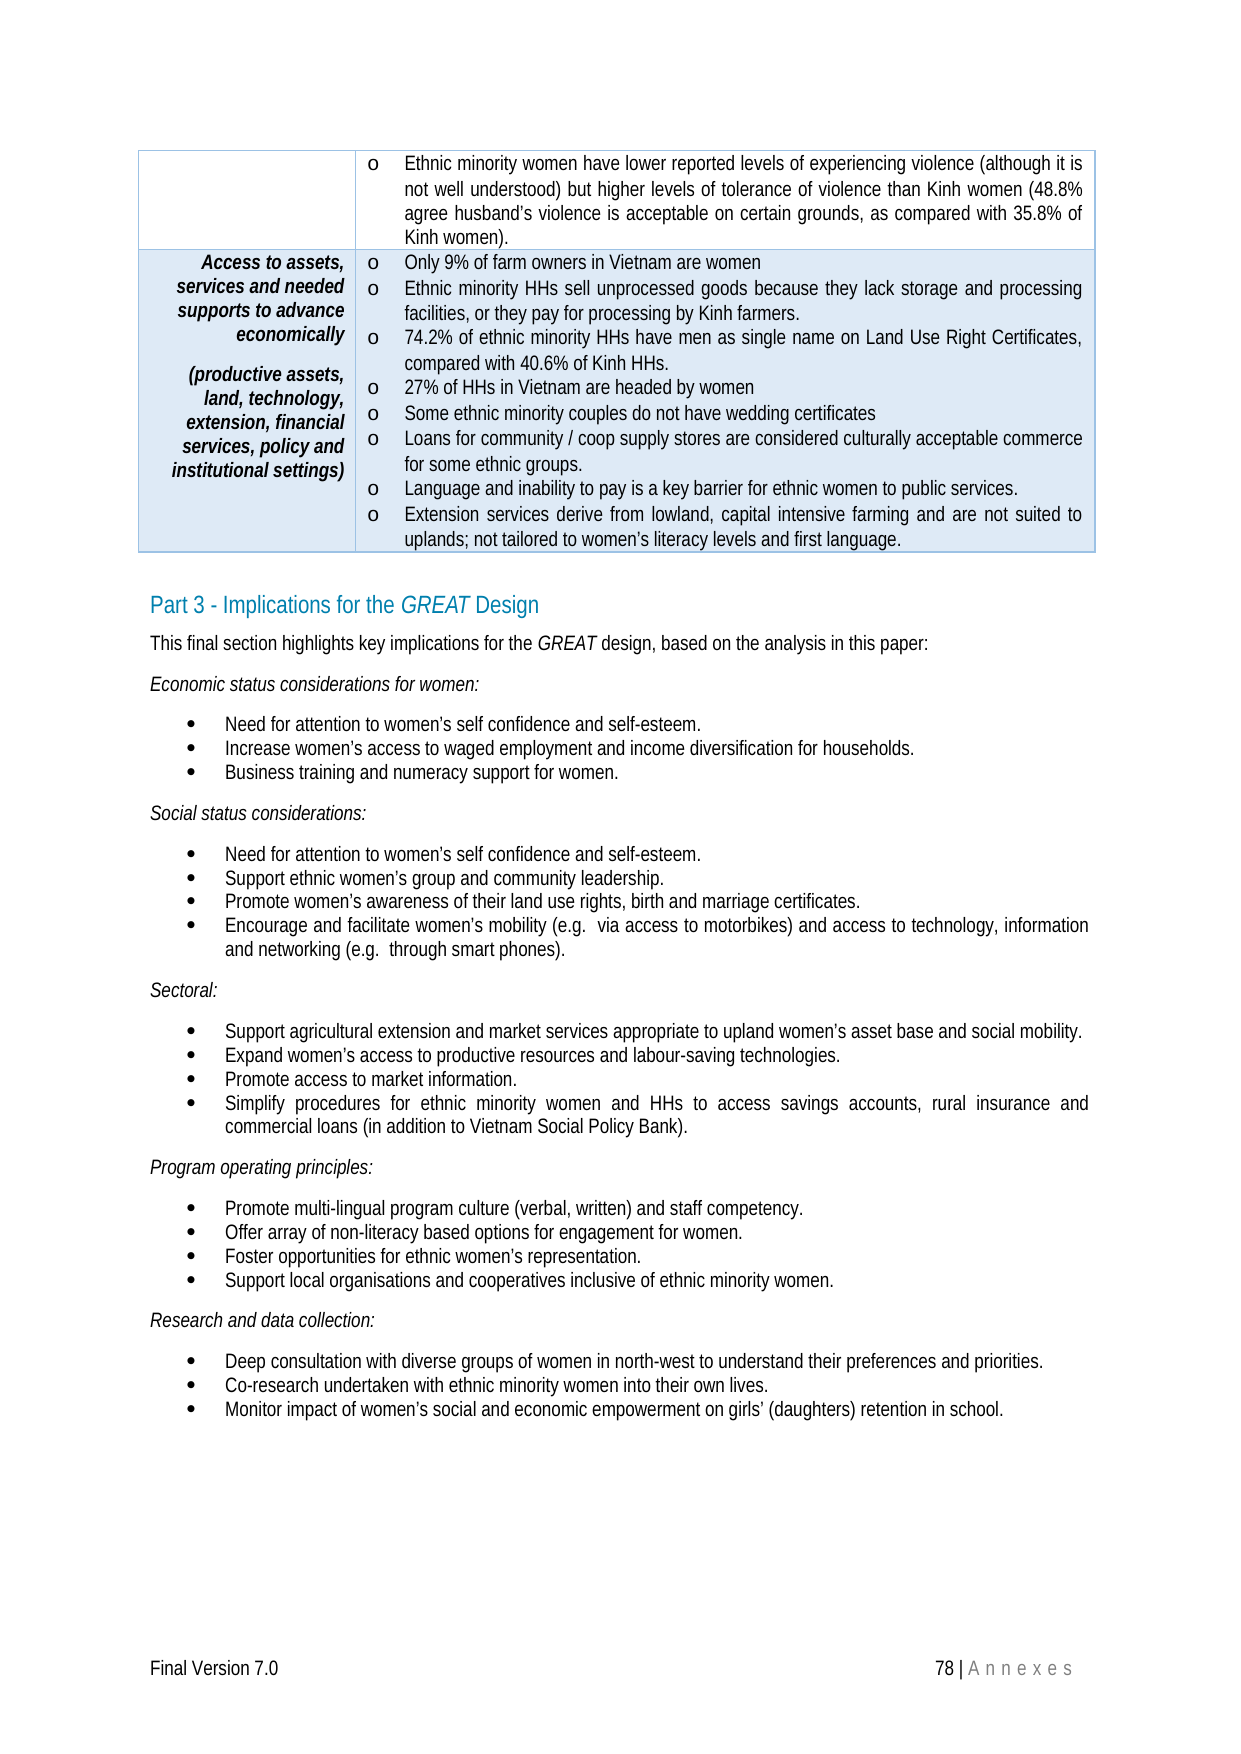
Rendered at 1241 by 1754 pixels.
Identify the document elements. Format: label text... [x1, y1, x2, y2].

list Promote multi-lingual program culture (verbal, written) and staff competency. [187, 1196, 1090, 1219]
text Research and data collection: [150, 1308, 1090, 1332]
list Promote access to market information. [187, 1066, 1090, 1090]
list Need for attention to women’s self confidence and self-esteem. [187, 841, 1090, 865]
list Increase women’s access to waged employment and income diversification for households. [187, 736, 1090, 760]
list Promote women’s awareness of their land use rights, birth and marriage certificates. [187, 889, 1090, 913]
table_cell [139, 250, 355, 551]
list Support local organisations and cooperatives inclusive of ethnic minority women. [187, 1267, 1090, 1291]
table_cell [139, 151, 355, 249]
text This final section highlights key implications for the GREAT design, based on the analysis in this paper: [150, 631, 1090, 655]
list Support agricultural extension and market services appropriate to upland women’s asset base and social mobility. [187, 1018, 1090, 1042]
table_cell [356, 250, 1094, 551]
list Foster opportunities for ethnic women’s representation. [187, 1243, 1090, 1267]
list Deep consultation with diverse groups of women in north-west to understand their preferences and priorities. [187, 1349, 1090, 1373]
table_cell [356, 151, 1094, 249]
list Need for attention to women’s self confidence and self-esteem. [187, 712, 1090, 736]
list Co-research undertaken with ethnic minority women into their own lives. [187, 1373, 1090, 1397]
text Social status considerations: [150, 801, 1090, 825]
list Simplify procedures for ethnic minority women and HHs to access savings accounts, rural insurance and commercial loans (in addition to Vietnam Social Policy Bank). [187, 1090, 1090, 1138]
list Monitor impact of women’s social and economic empowerment on girls’ (daughters) retention in school. [187, 1397, 1090, 1421]
list Business training and numeracy support for women. [187, 760, 1090, 784]
text Economic status considerations for women: [150, 672, 1090, 696]
text Program operating principles: [150, 1155, 1090, 1179]
list Expand women’s access to productive resources and labour-saving technologies. [187, 1042, 1090, 1066]
text Sectoral: [150, 978, 1090, 1002]
list Offer array of non-literacy based options for engagement for women. [187, 1219, 1090, 1243]
subtitle Part 3 - Implications for the GREAT Design [150, 590, 1090, 618]
list Support ethnic women’s group and community leadership. [187, 865, 1090, 889]
list Encourage and facilitate women’s mobility (e.g. via access to motorbikes) and access to technology, information and networking (e.g. through smart phones). [187, 913, 1090, 961]
